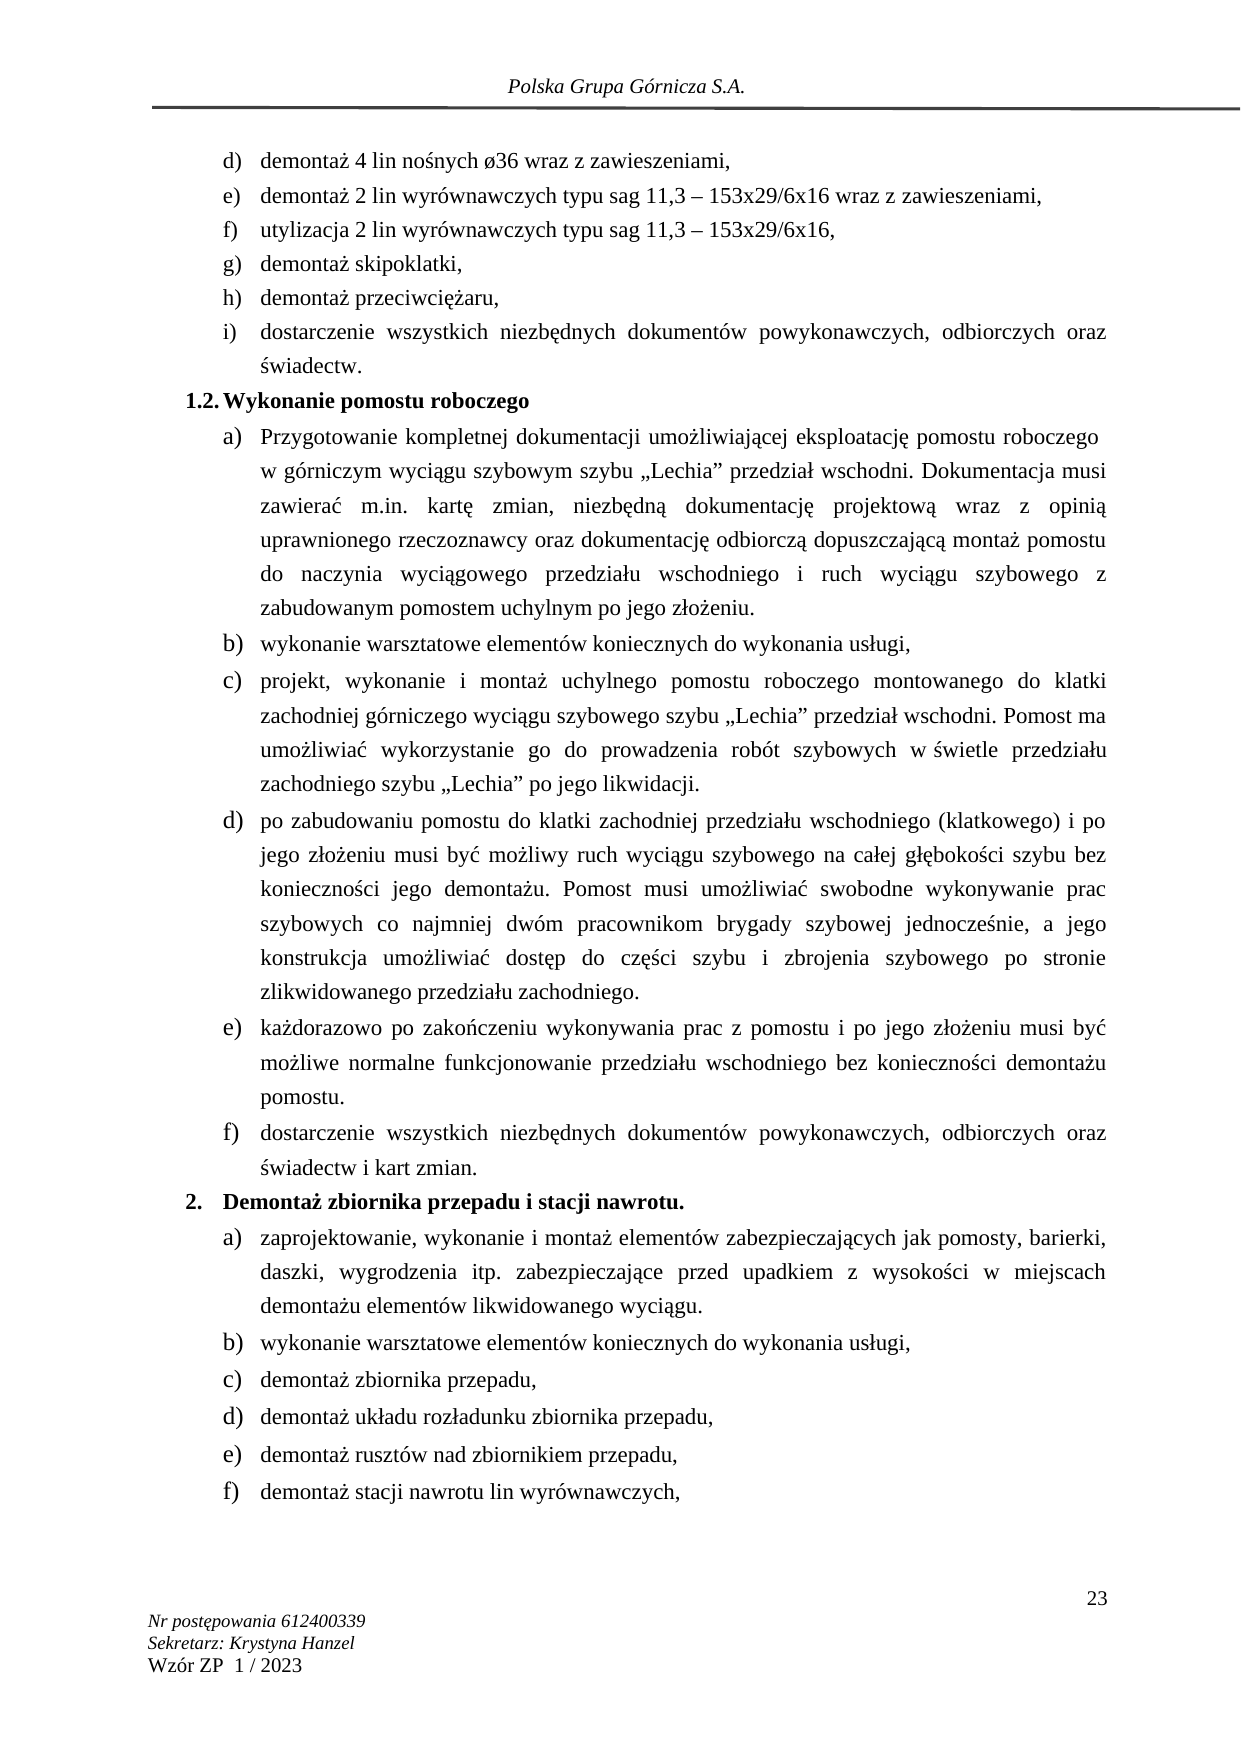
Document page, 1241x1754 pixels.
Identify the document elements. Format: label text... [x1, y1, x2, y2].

list wykonanie warsztatowe elementów koniecznych do wykonania usługi, [223, 628, 1107, 657]
list demontaż 2 lin wyrównawczych typu sag 11,3 – 153x29/6x16 wraz z zawieszeniami, [223, 182, 1107, 208]
list zaprojektowanie, wykonanie i montaż elementów zabezpieczających jak pomosty, barierki, daszki, wygrodzenia itp. zabezpieczające przed upadkiem z wysokości w miejscach demontażu elementów likwidowanego wyciągu. [223, 1222, 1107, 1319]
list demontaż skipoklatki, [223, 250, 1107, 276]
list wykonanie warsztatowe elementów koniecznych do wykonania usługi, [223, 1327, 1107, 1356]
list demontaż układu rozładunku zbiornika przepadu, [223, 1401, 1107, 1430]
list każdorazowo po zakończeniu wykonywania prac z pomostu i po jego złożeniu musi być możliwe normalne funkcjonowanie przedziału wschodniego bez konieczności demontażu pomostu. [223, 1012, 1107, 1109]
list demontaż przeciwciężaru, [223, 284, 1107, 311]
list Przygotowanie kompletnej dokumentacji umożliwiającej eksploatację pomostu roboczego w górniczym wyciągu szybowym szybu „Lechia” przedział wschodni. Dokumentacja musi zawierać m.in. kartę zmian, niezbędną dokumentację projektową wraz z opinią uprawnionego rzeczoznawcy oraz dokumentację odbiorczą dopuszczającą montaż pomostu do naczynia wyciągowego przedziału wschodniego i ruch wyciągu szybowego z zabudowanym pomostem uchylnym po jego złożeniu. [223, 421, 1107, 621]
list po zabudowaniu pomostu do klatki zachodniej przedziału wschodniego (klatkowego) i po jego złożeniu musi być możliwy ruch wyciągu szybowego na całej głębokości szybu bez konieczności jego demontażu. Pomost musi umożliwiać swobodne wykonywanie prac szybowych co najmniej dwóm pracownikom brygady szybowej jednocześnie, a jego konstrukcja umożliwiać dostęp do części szybu i zbrojenia szybowego po stronie zlikwidowanego przedziału zachodniego. [223, 805, 1107, 1004]
list Demontaż zbiornika przepadu i stacji nawrotu. [185, 1188, 1107, 1214]
list utylizacja 2 lin wyrównawczych typu sag 11,3 – 153x29/6x16, [223, 216, 1107, 242]
list demontaż 4 lin nośnych ø36 wraz z zawieszeniami, [223, 148, 1107, 174]
list dostarczenie wszystkich niezbędnych dokumentów powykonawczych, odbiorczych oraz świadectw i kart zmian. [223, 1117, 1107, 1180]
list demontaż zbiornika przepadu, [223, 1364, 1107, 1393]
list dostarczenie wszystkich niezbędnych dokumentów powykonawczych, odbiorczych oraz świadectw. [223, 318, 1107, 379]
list demontaż stacji nawrotu lin wyrównawczych, [223, 1476, 1107, 1505]
list Wykonanie pomostu roboczego [185, 387, 1107, 413]
list demontaż rusztów nad zbiornikiem przepadu, [223, 1439, 1107, 1467]
list projekt, wykonanie i montaż uchylnego pomostu roboczego montowanego do klatki zachodniej górniczego wyciągu szybowego szybu „Lechia” przedział wschodni. Pomost ma umożliwiać wykorzystanie go do prowadzenia robót szybowych w świetle przedziału zachodniego szybu „Lechia” po jego likwidacji. [223, 666, 1107, 797]
